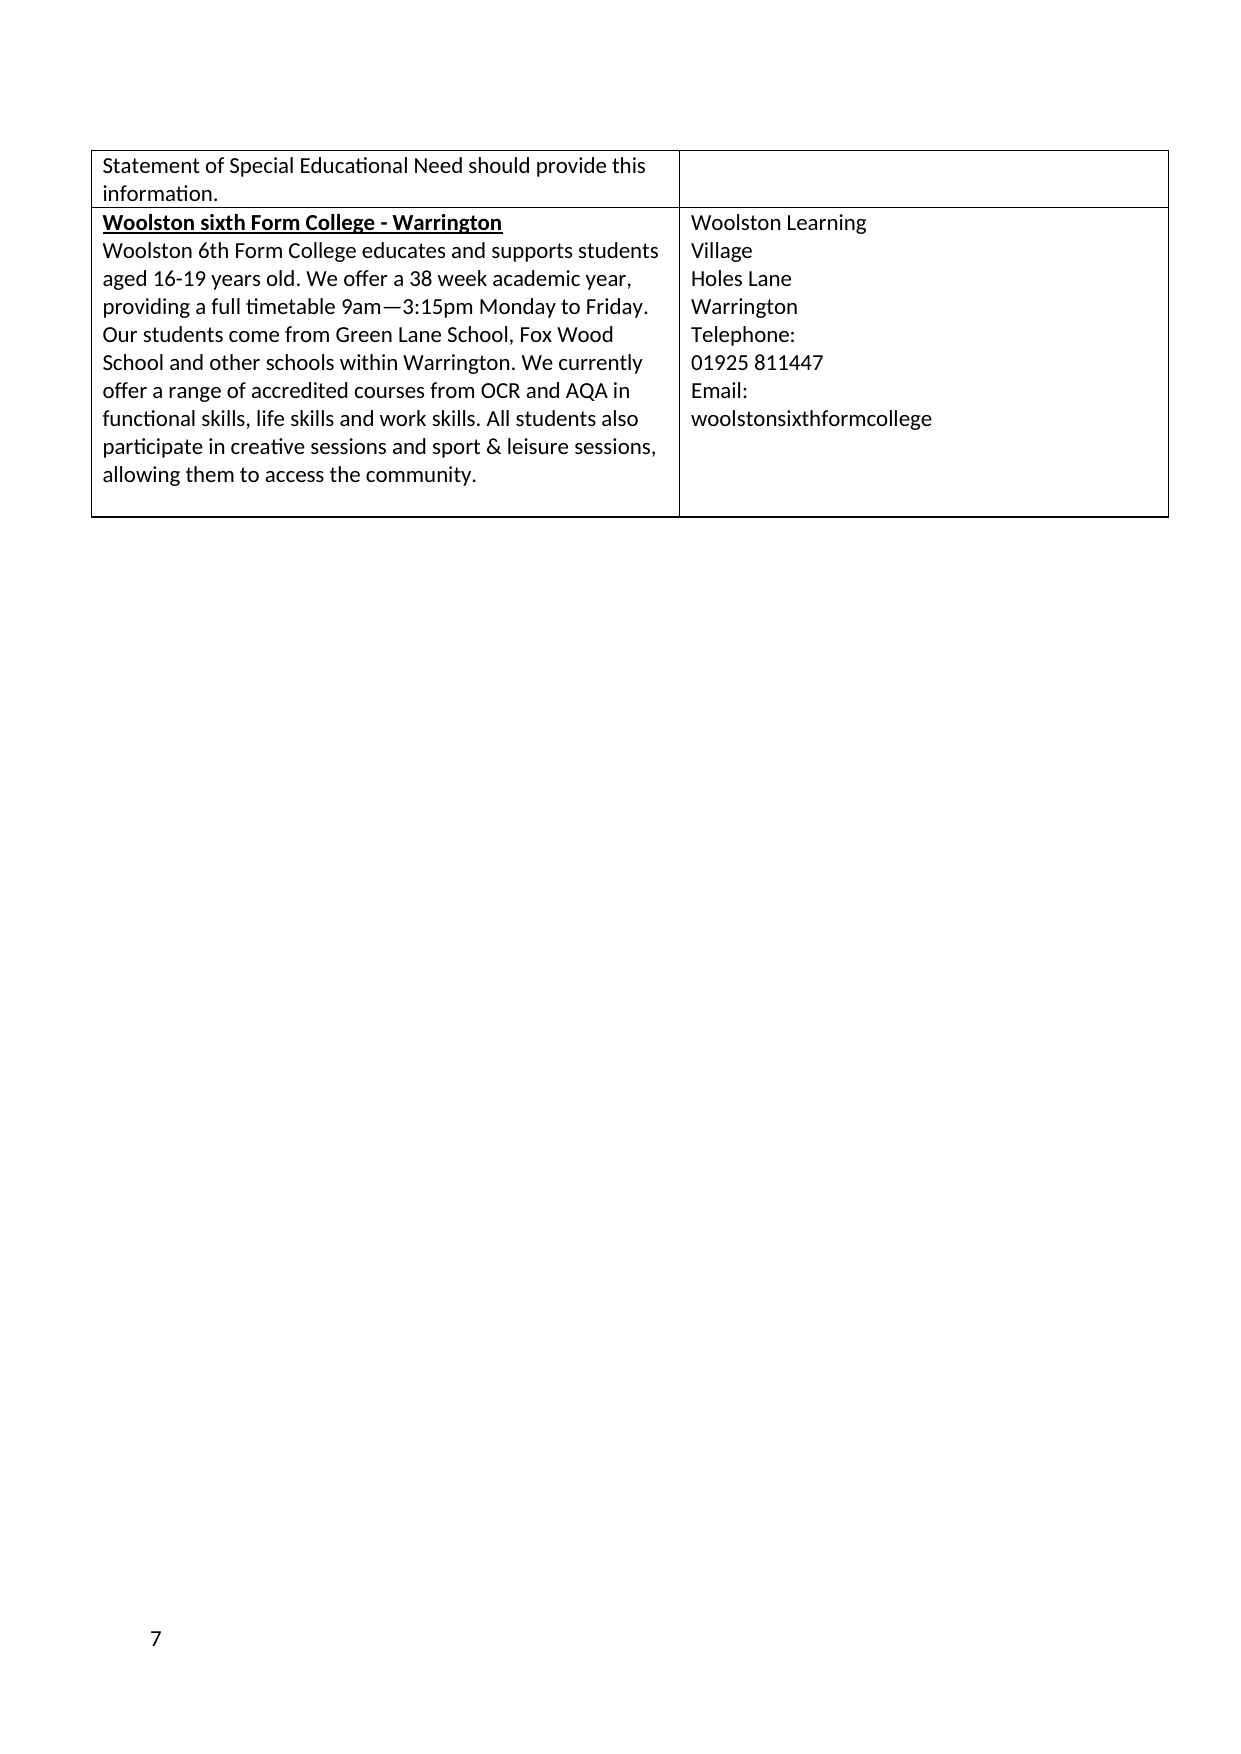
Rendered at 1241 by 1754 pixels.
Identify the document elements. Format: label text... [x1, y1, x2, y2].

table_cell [92, 151, 679, 207]
table_cell Woolston Learning Village Holes Lane Warrington Telephone: 01925 811447 Email: woolstonsixthformcollege [680, 208, 1168, 516]
table_cell Woolston sixth Form College - Warrington Woolston 6th Form College educates and supports students aged 16-19 years old. We offer a 38 week academic year, providing a full timetable 9am—3:15pm Monday to Friday. Our students come from Green Lane School, Fox Wood School and other schools within Warrington. We currently offer a range of accredited courses from OCR and AQA in functional skills, life skills and work skills. All students also participate in creative sessions and sport & leisure sessions, allowing them to access the community. [92, 208, 679, 516]
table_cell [680, 151, 1168, 207]
